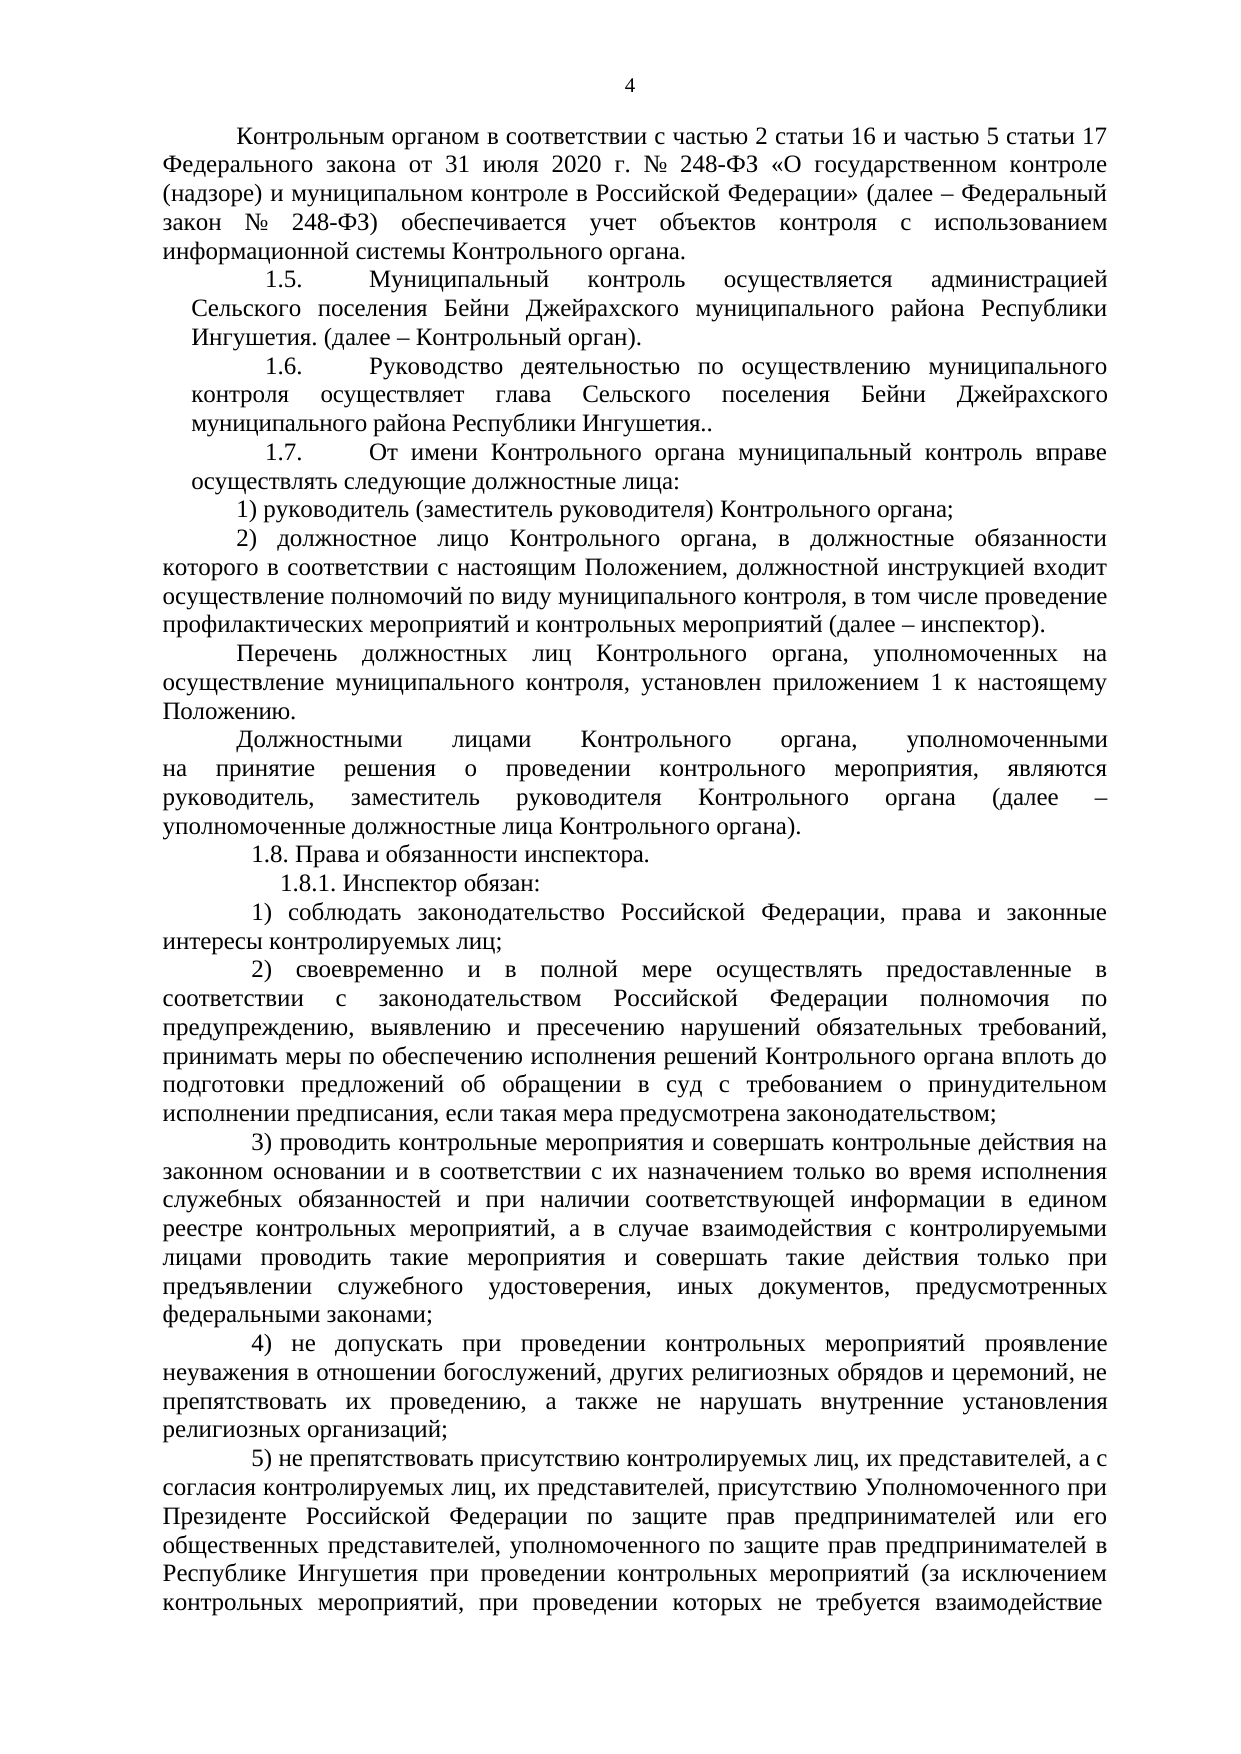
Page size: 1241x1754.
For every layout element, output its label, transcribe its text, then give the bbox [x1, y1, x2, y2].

list не препятствовать присутствию контролируемых лиц, их представителей, а с согласия контролируемых лиц, их представителей, присутствию Уполномоченного при Президенте Российской Федерации по защите прав предпринимателей или его общественных представителей, уполномоченного по защите прав предпринимателей в Республике Ингушетия при проведении контрольных мероприятий (за исключением контрольных мероприятий, при проведении которых не требуется взаимодействие [162, 1443, 1108, 1616]
list руководитель (заместитель руководителя) Контрольного органа; [236, 494, 1122, 523]
list своевременно и в полной мере осуществлять предоставленные в соответствии с законодательством Российской Федерации полномочия по предупреждению, выявлению и пресечению нарушений обязательных требований, принимать меры по обеспечению исполнения решений Контрольного органа вплоть до подготовки предложений об обращении в суд с требованием о принудительном исполнении предписания, если такая мера предусмотрена законодательством; [162, 954, 1108, 1127]
list От имени Контрольного органа муниципальный контроль вправе осуществлять следующие должностные лица: [191, 437, 1108, 494]
list проводить контрольные мероприятия и совершать контрольные действия на законном основании и в соответствии с их назначением только во время исполнения служебных обязанностей и при наличии соответствующей информации в едином реестре контрольных мероприятий, а в случае взаимодействия с контролируемыми лицами проводить такие мероприятия и совершать такие действия только при предъявлении служебного удостоверения, иных документов, предусмотренных федеральными законами; [162, 1127, 1108, 1328]
text Контрольным органом в соответствии с частью 2 статьи 16 и частью 5 статьи 17 Федерального закона от 31 июля 2020 г. № 248-ФЗ «О государственном контроле (надзоре) и муниципальном контроле в Российской Федерации» (далее – Федеральный закон № 248-ФЗ) обеспечивается учет объектов контроля с использованием информационной системы Контрольного органа. [162, 121, 1108, 264]
list должностное лицо Контрольного органа, в должностные обязанности которого в соответствии с настоящим Положением, должностной инструкцией входит осуществление полномочий по виду муниципального контроля, в том числе проведение профилактических мероприятий и контрольных мероприятий (далее – инспектор). [162, 523, 1108, 638]
text Должностными лицами Контрольного органа, уполномоченными на принятие решения о проведении контрольного мероприятия, являются руководитель, заместитель руководителя Контрольного органа (далее – уполномоченные должностные лица Контрольного органа). [162, 724, 1108, 839]
list Права и обязанности инспектора. [251, 839, 1122, 868]
list не допускать при проведении контрольных мероприятий проявление неуважения в отношении богослужений, других религиозных обрядов и церемоний, не препятствовать их проведению, а также не нарушать внутренние установления религиозных организаций; [162, 1328, 1108, 1443]
list соблюдать законодательство Российской Федерации, права и законные интересы контролируемых лиц; [162, 897, 1108, 954]
text Перечень должностных лиц Контрольного органа, уполномоченных на осуществление муниципального контроля, установлен приложением 1 к настоящему Положению. [162, 638, 1108, 724]
list Муниципальный контроль осуществляется администрацией Сельского поселения Бейни Джейрахского муниципального района Республики Ингушетия. (далее – Контрольный орган). [191, 264, 1108, 351]
list Руководство деятельностью по осуществлению муниципального контроля осуществляет глава Сельского поселения Бейни Джейрахского муниципального района Республики Ингушетия.. [191, 351, 1108, 437]
list Инспектор обязан: [280, 868, 1122, 897]
